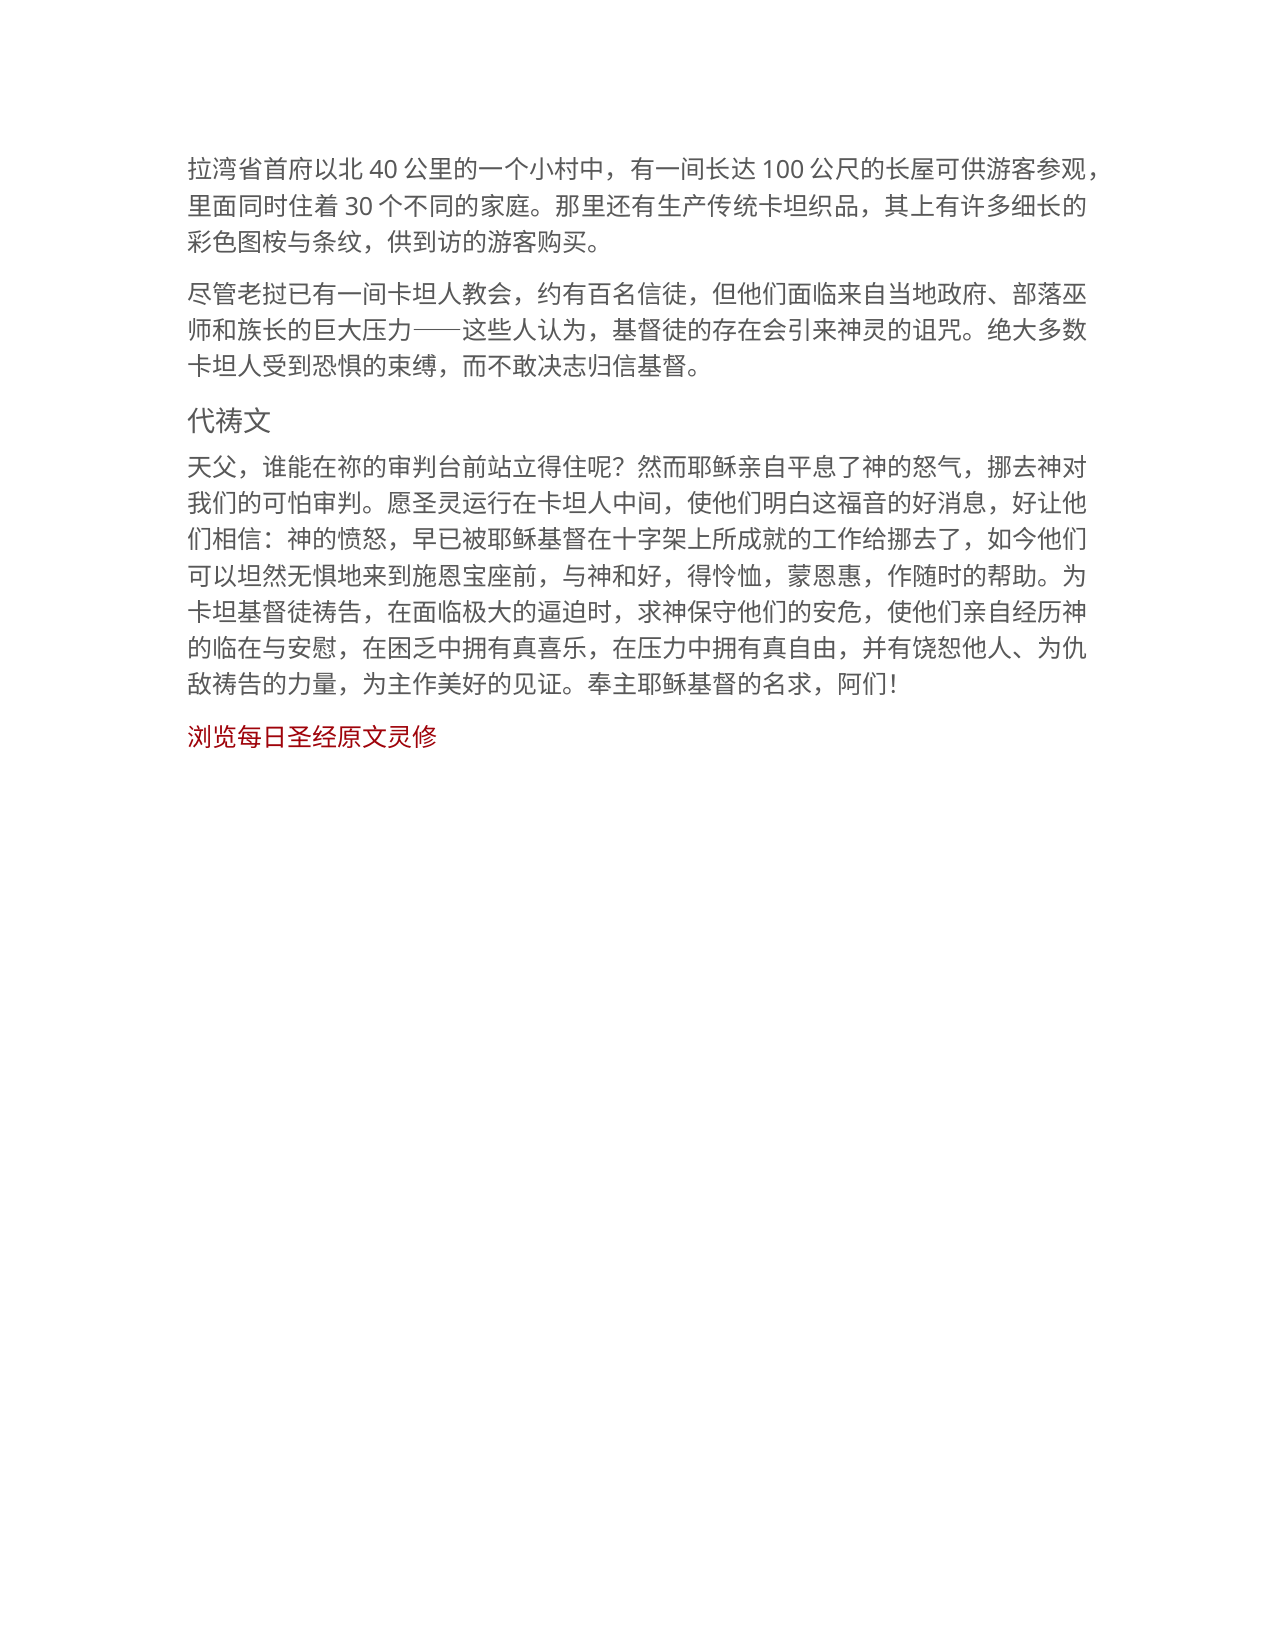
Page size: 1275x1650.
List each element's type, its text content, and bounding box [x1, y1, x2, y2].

text 浏览每日圣经原文灵修 [187, 718, 1087, 754]
text 尽管老挝已有一间卡坦人教会，约有百名信徒，但他们面临来自当地政府、部落巫师和族长的巨大压力——这些人认为，基督徒的存在会引来神灵的诅咒。绝大多数卡坦人受到恐惧的束缚，而不敢决志归信基督。 [187, 274, 1087, 383]
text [187, 150, 1087, 259]
text 天父，谁能在祢的审判台前站立得住呢？然而耶稣亲自平息了神的怒气，挪去神对我们的可怕审判。愿圣灵运行在卡坦人中间，使他们明白这福音的好消息，好让他们相信：神的愤怒，早已被耶稣基督在十字架上所成就的工作给挪去了，如今他们可以坦然无惧地来到施恩宝座前，与神和好，得怜恤，蒙恩惠，作随时的帮助。为卡坦基督徒祷告，在面临极大的逼迫时，求神保守他们的安危，使他们亲自经历神的临在与安慰，在困乏中拥有真喜乐，在压力中拥有真自由，并有饶恕他人、为仇敌祷告的力量，为主作美好的见证。奉主耶稣基督的名求，阿们！ [187, 447, 1087, 701]
text 代祷文 [187, 399, 1087, 439]
